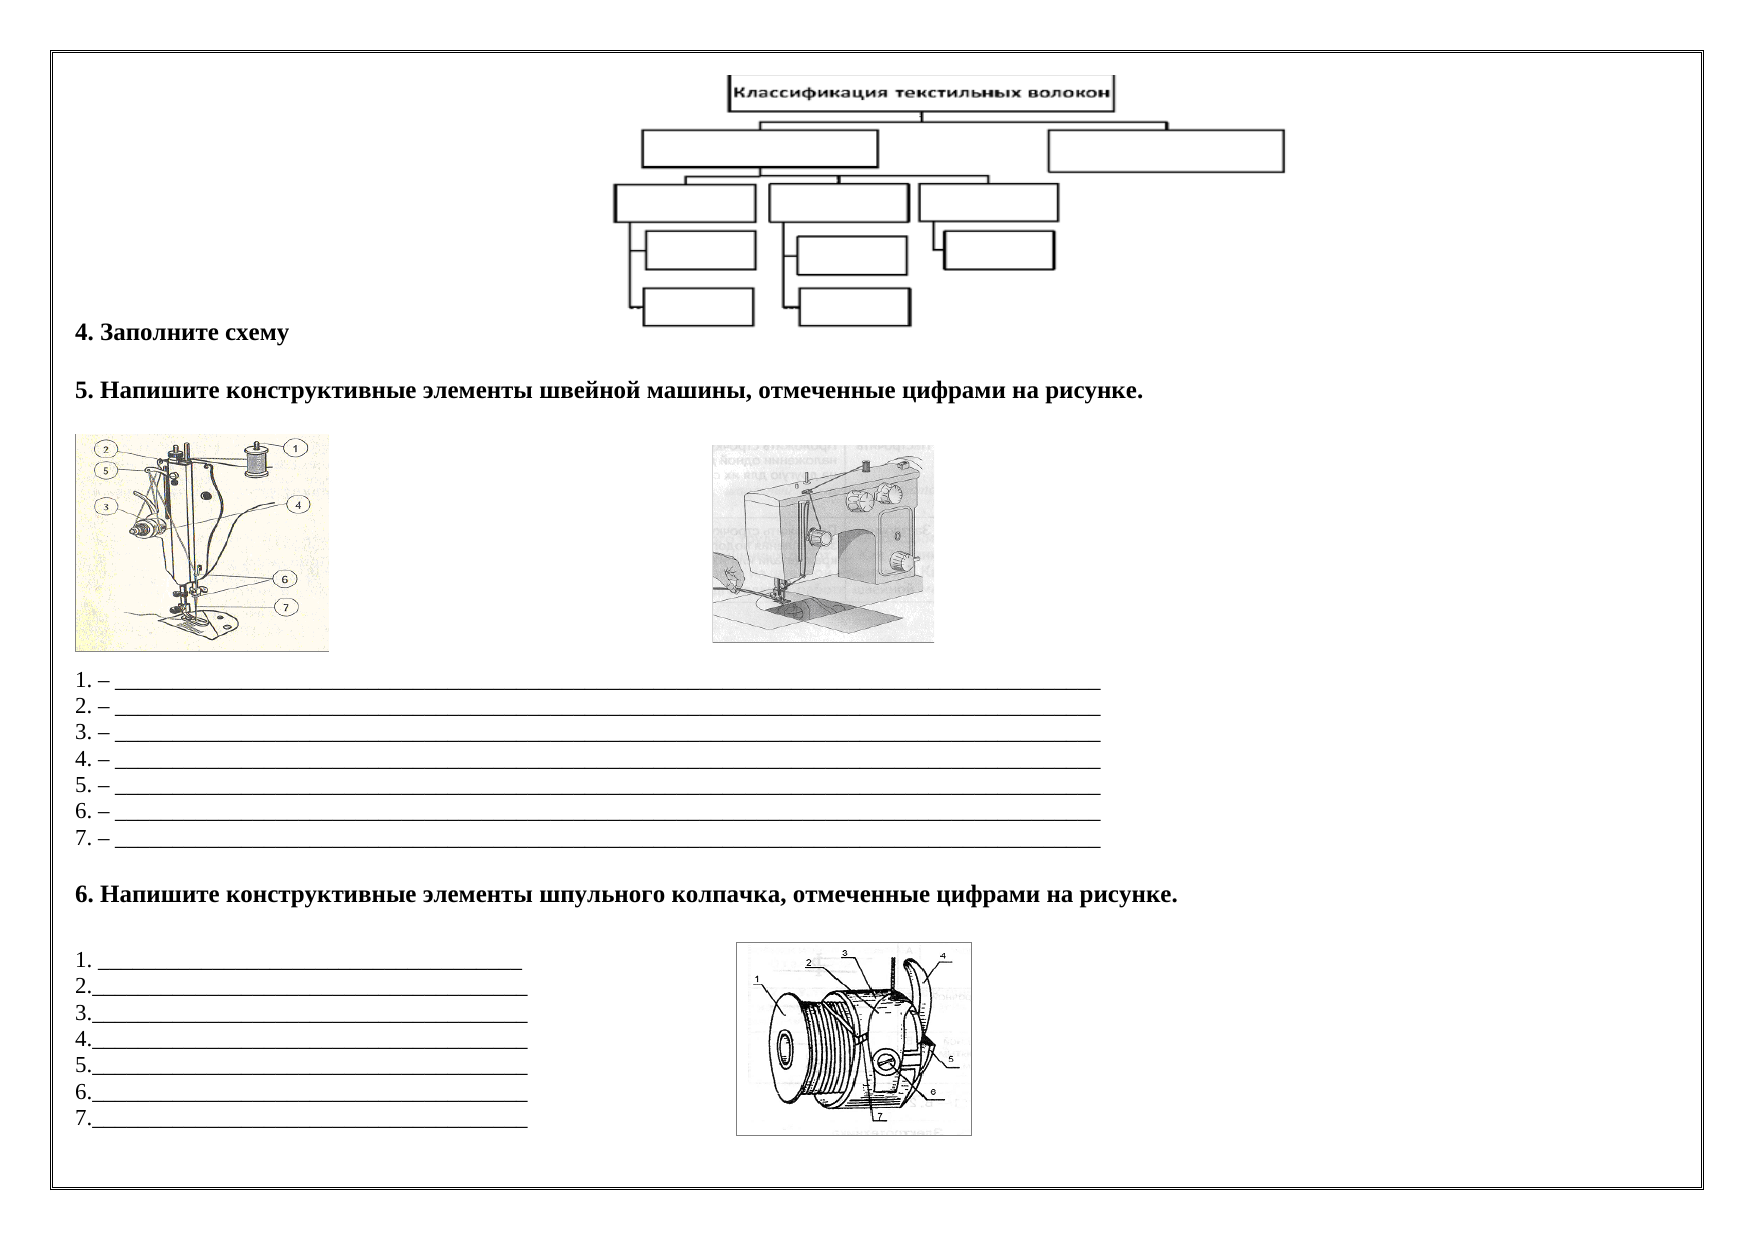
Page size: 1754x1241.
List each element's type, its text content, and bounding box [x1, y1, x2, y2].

text 5. – ______________________________________________________________________________________ [75, 771, 1679, 797]
text 2. – ______________________________________________________________________________________ [75, 692, 1679, 718]
text 6. Напишите конструктивные элементы шпульного колпачка, отмеченные цифрами на рисунке. [75, 879, 1679, 908]
picture [712, 445, 935, 654]
text 5. Напишите конструктивные элементы швейной машины, отмеченные цифрами на рисунке. [75, 375, 1679, 404]
text 6. – ______________________________________________________________________________________ [75, 797, 1679, 824]
table_header [711, 433, 1270, 666]
text 1. – ______________________________________________________________________________________ [75, 666, 1679, 692]
text 4. – ______________________________________________________________________________________ [75, 745, 1679, 771]
table_header [732, 937, 1092, 1139]
picture [75, 434, 329, 664]
text 7. – ______________________________________________________________________________________ [75, 824, 1679, 850]
picture [551, 75, 1290, 341]
text 3. – ______________________________________________________________________________________ [75, 718, 1679, 745]
picture [733, 938, 976, 1138]
table_header 1. _____________________________________ 2.______________________________________ 3.______________________________________ 4.______________________________________ 5.______________________________________ 6.______________________________________ 7.______________________________________ [74, 937, 732, 1139]
table_header [74, 433, 711, 666]
